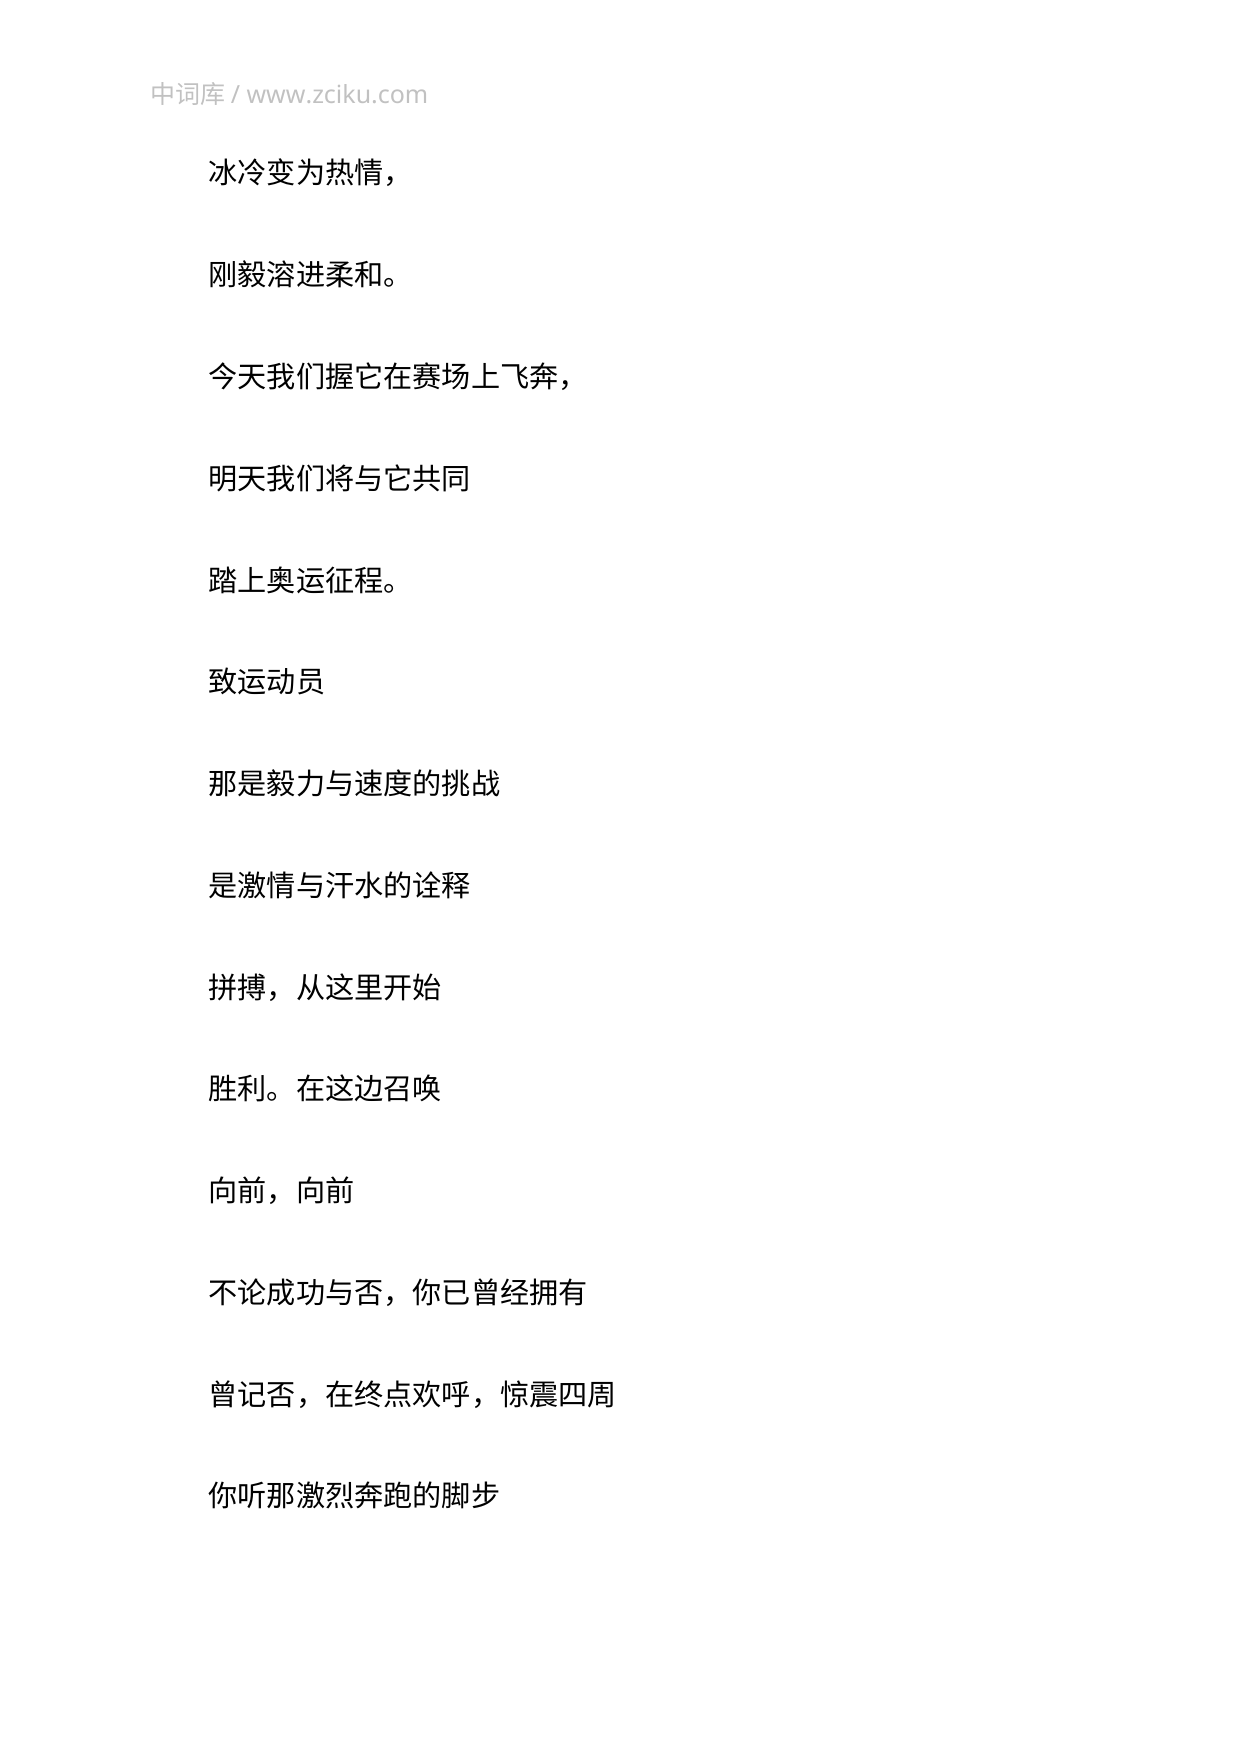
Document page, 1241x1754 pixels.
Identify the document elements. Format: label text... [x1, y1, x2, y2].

text 向前，向前 [150, 1168, 1090, 1210]
text 冰冷变为热情， [150, 150, 1090, 192]
text 致运动员 [150, 659, 1090, 701]
text 你听那激烈奔跑的脚步 [150, 1473, 1090, 1515]
text 胜利。在这边召唤 [150, 1066, 1090, 1108]
text 不论成功与否，你已曾经拥有 [150, 1269, 1090, 1312]
text 拼搏，从这里开始 [150, 964, 1090, 1006]
text 那是毅力与速度的挑战 [150, 761, 1090, 803]
text 今天我们握它在赛场上飞奔， [150, 353, 1090, 396]
text 明天我们将与它共同 [150, 455, 1090, 498]
text 踏上奥运征程。 [150, 557, 1090, 599]
text 刚毅溶进柔和。 [150, 252, 1090, 294]
text 是激情与汗水的诠释 [150, 862, 1090, 905]
text 曾记否，在终点欢呼，惊震四周 [150, 1371, 1090, 1413]
